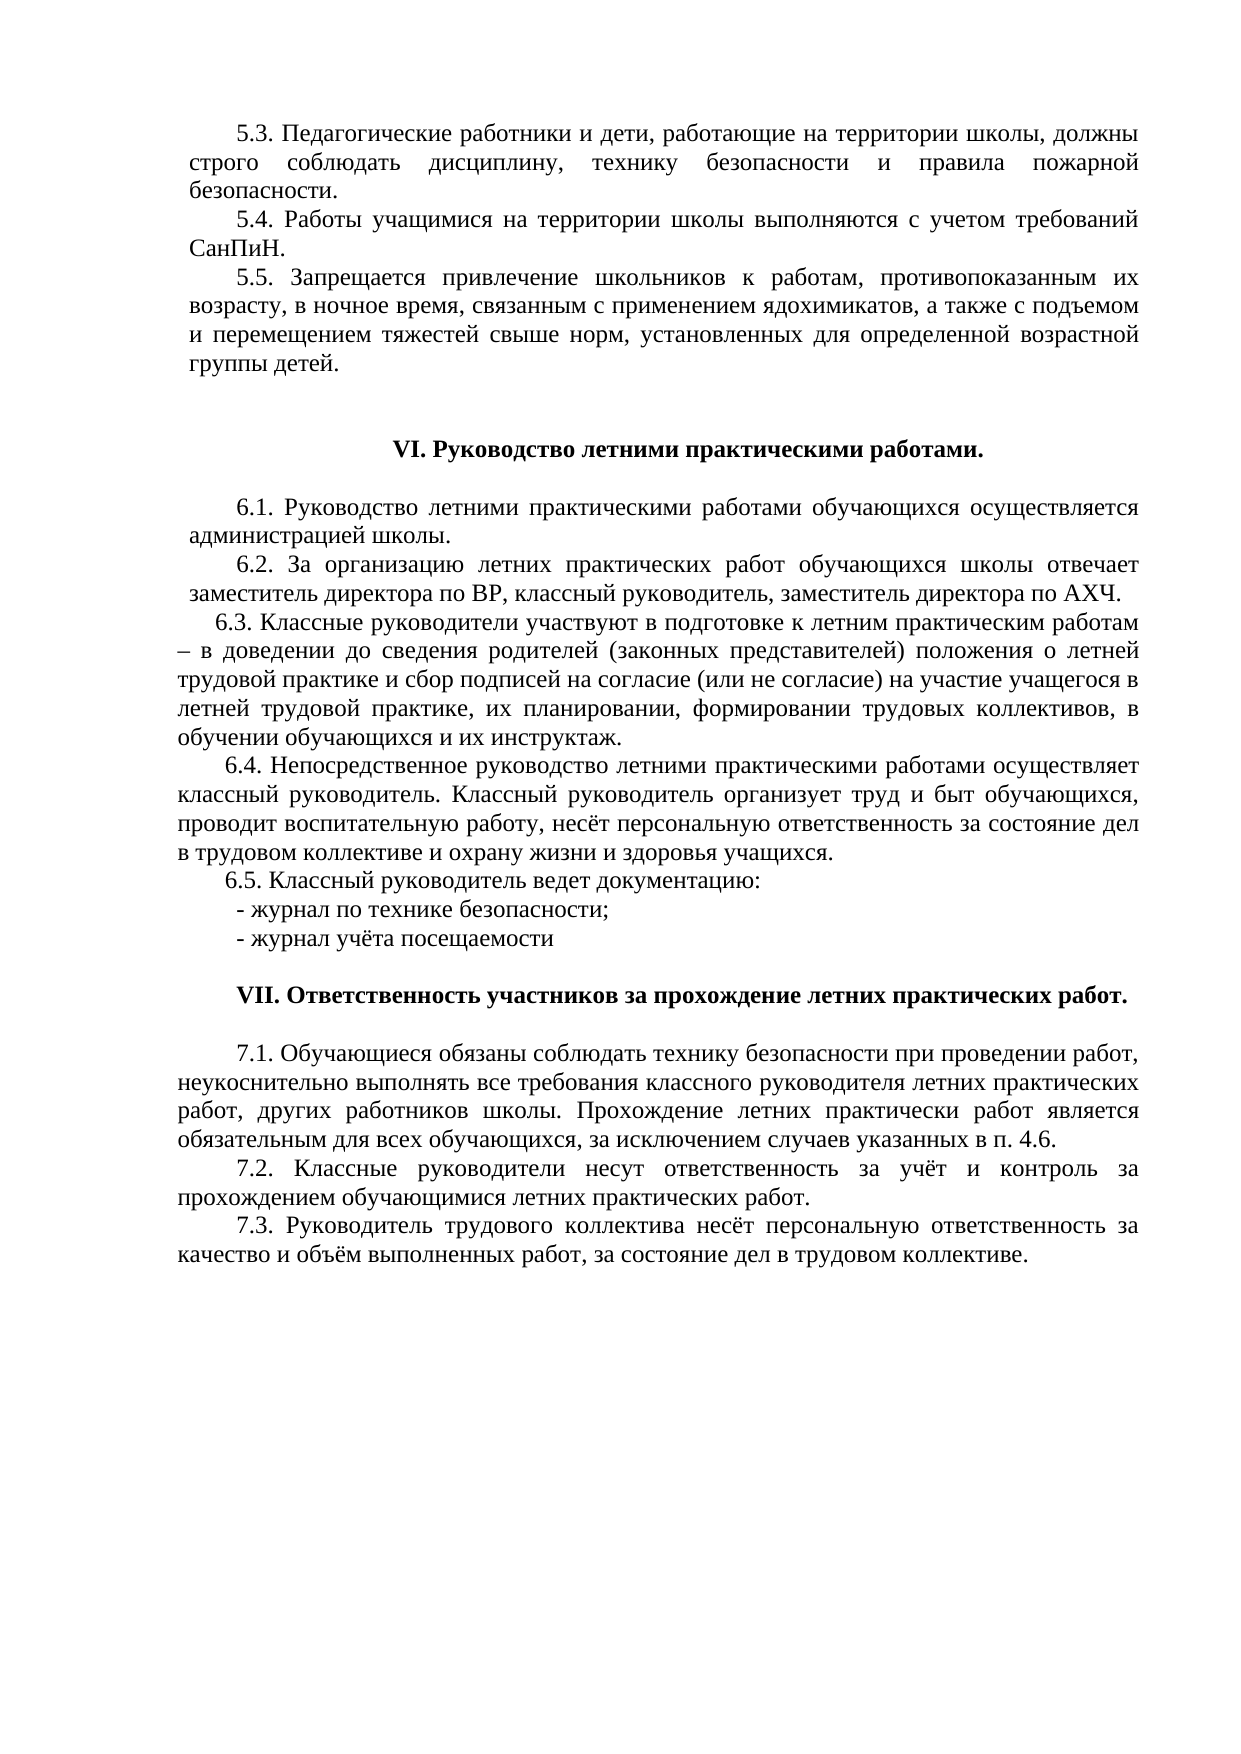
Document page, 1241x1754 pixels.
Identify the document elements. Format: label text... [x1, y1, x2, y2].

text VI. Руководство летними практическими работами. [189, 434, 1140, 463]
text - журнал учёта посещаемости [189, 923, 1140, 952]
text 6.5. Классный руководитель ведет документацию: [177, 866, 1140, 894]
text 7.2. Классные руководители несут ответственность за учёт и контроль за прохождением обучающимися летних практических работ. [177, 1153, 1140, 1211]
text 6.2. За организацию летних практических работ обучающихся школы отвечает заместитель директора по ВР, классный руководитель, заместитель директора по АХЧ. [189, 549, 1140, 607]
text 6.1. Руководство летними практическими работами обучающихся осуществляется администрацией школы. [189, 492, 1140, 549]
text 5.5. Запрещается привлечение школьников к работам, противопоказанным их возрасту, в ночное время, связанным с применением ядохимикатов, а также с подъемом и перемещением тяжестей свыше норм, установленных для определенной возрастной группы детей. [189, 262, 1140, 377]
text 7.3. Руководитель трудового коллектива несёт персональную ответственность за качество и объём выполненных работ, за состояние дел в трудовом коллективе. [177, 1211, 1140, 1268]
text - журнал по технике безопасности; [189, 894, 1140, 923]
text 5.3. Педагогические работники и дети, работающие на территории школы, должны строго соблюдать дисциплину, технику безопасности и правила пожарной безопасности. [189, 118, 1140, 204]
text 6.4. Непосредственное руководство летними практическими работами осуществляет классный руководитель. Классный руководитель организует труд и быт обучающихся, проводит воспитательную работу, несёт персональную ответственность за состояние дел в трудовом коллективе и охрану жизни и здоровья учащихся. [177, 751, 1140, 866]
text VII. Ответственность участников за прохождение летних практических работ. [189, 981, 1140, 1009]
text 7.1. Обучающиеся обязаны соблюдать технику безопасности при проведении работ, неукоснительно выполнять все требования классного руководителя летних практических работ, других работников школы. Прохождение летних практически работ является обязательным для всех обучающихся, за исключением случаев указанных в п. 4.6. [177, 1038, 1140, 1153]
text 5.4. Работы учащимися на территории школы выполняются с учетом требований СанПиН. [189, 204, 1140, 262]
text 6.3. Классные руководители участвуют в подготовке к летним практическим работам – в доведении до сведения родителей (законных представителей) положения о летней трудовой практике и сбор подписей на согласие (или не согласие) на участие учащегося в летней трудовой практике, их планировании, формировании трудовых коллективов, в обучении обучающихся и их инструктаж. [177, 607, 1140, 751]
